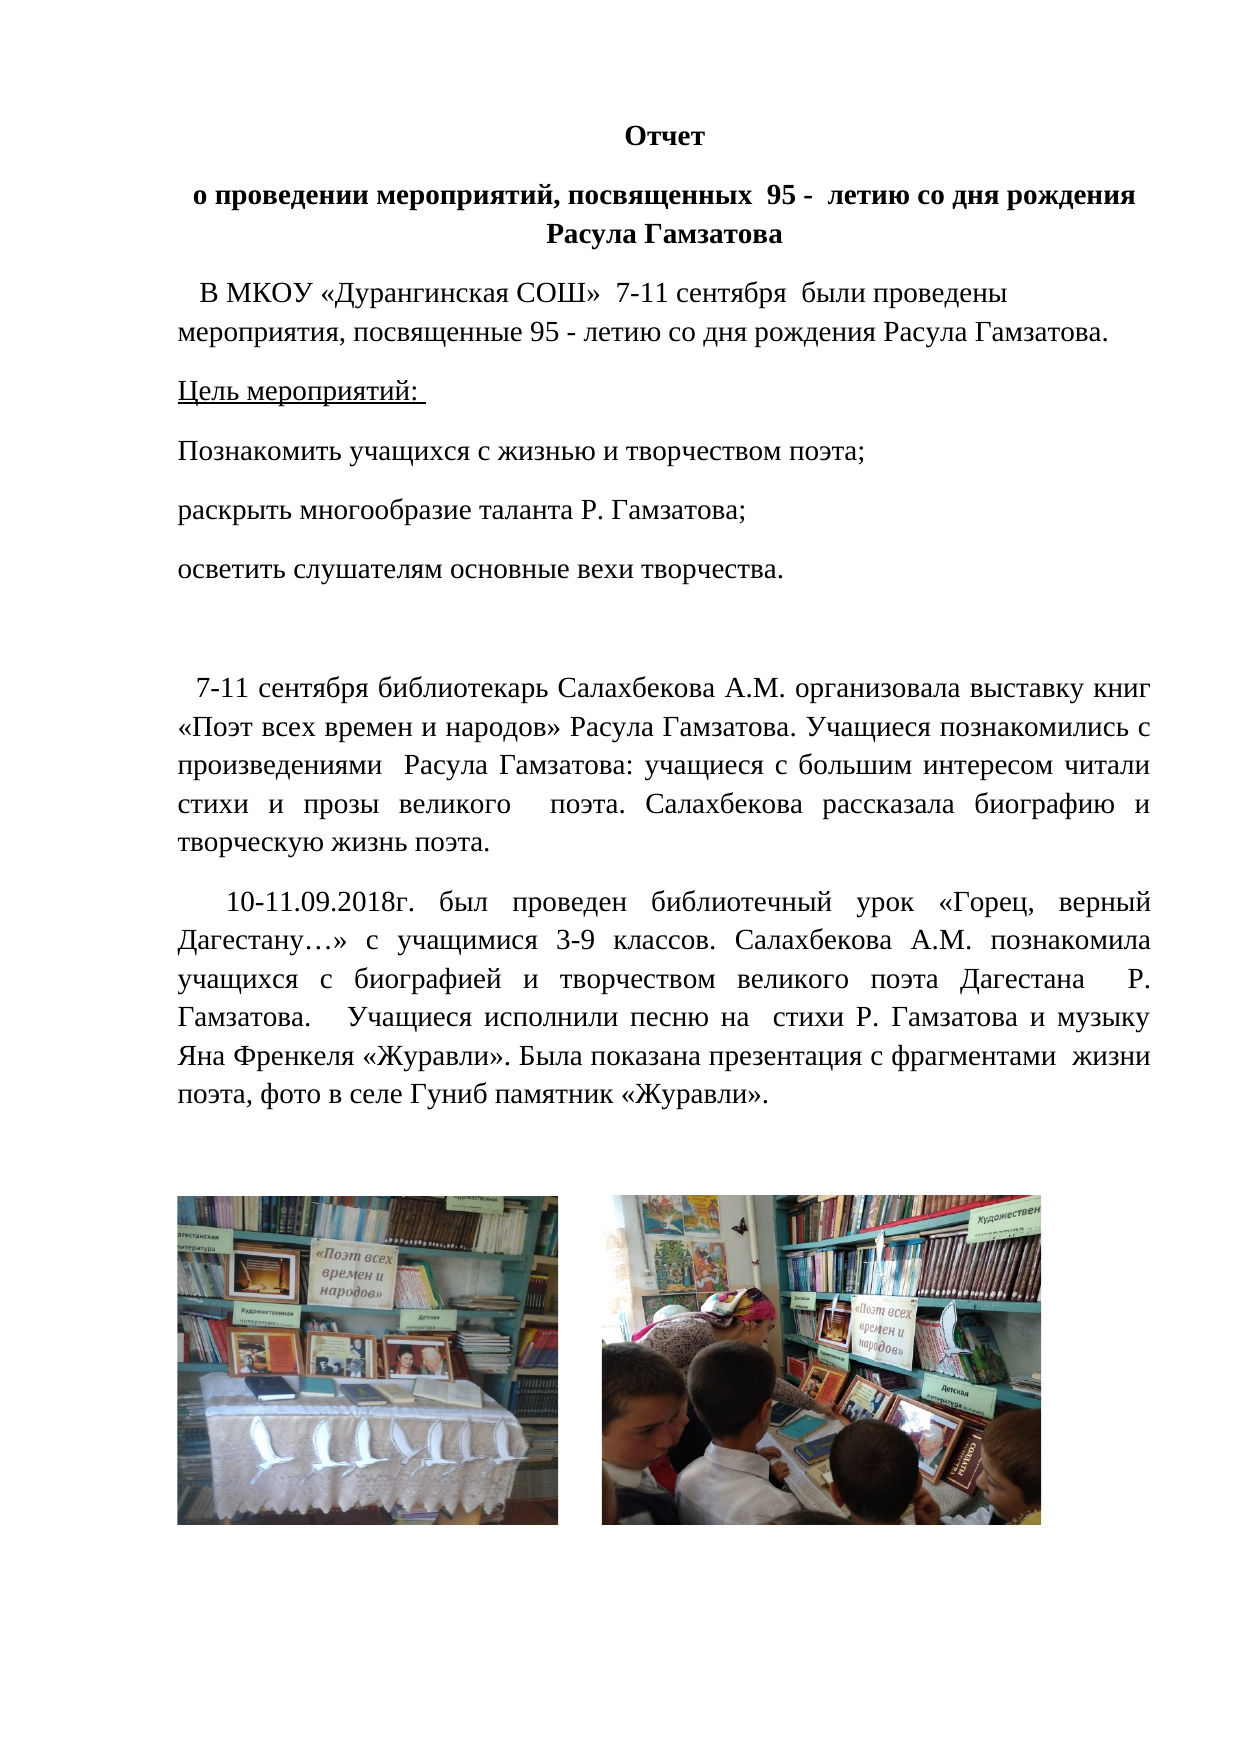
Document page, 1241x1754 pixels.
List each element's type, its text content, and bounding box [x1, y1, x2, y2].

text Отчет [177, 118, 1152, 152]
picture [601, 1195, 1042, 1525]
text осветить слушателям основные вехи творчества. [177, 551, 1152, 585]
text В МКОУ «Дурангинская СОШ» 7-11 сентября были проведены мероприятия, посвященные 95 - летию со дня рождения Расула Гамзатова. [177, 275, 1152, 347]
text Цель мероприятий: [177, 373, 1152, 407]
text 10-11.09.2018г. был проведен библиотечный урок «Горец, верный Дагестану…» с учащимися 3-9 классов. Салахбекова А.М. познакомила учащихся с биографией и творчеством великого поэта Дагестана Р. Гамзатова. Учащиеся исполнили песню на стихи Р. Гамзатова и музыку Яна Френкеля «Журавли». Была показана презентация с фрагментами жизни поэта, фото в селе Гуниб памятник «Журавли». [177, 884, 1152, 1110]
text 7-11 сентября библиотекарь Салахбекова А.М. организовала выставку книг «Поэт всех времен и народов» Расула Гамзатова. Учащиеся познакомились с произведениями Расула Гамзатова: учащиеся с большим интересом читали стихи и прозы великого поэта. Салахбекова рассказала биографию и творческую жизнь поэта. [177, 670, 1152, 858]
text о проведении мероприятий, посвященных 95 - летию со дня рождения Расула Гамзатова [177, 177, 1152, 249]
text раскрыть многообразие таланта Р. Гамзатова; [177, 492, 1152, 526]
text Познакомить учащихся с жизнью и творчеством поэта; [177, 433, 1152, 466]
picture [177, 1196, 559, 1525]
